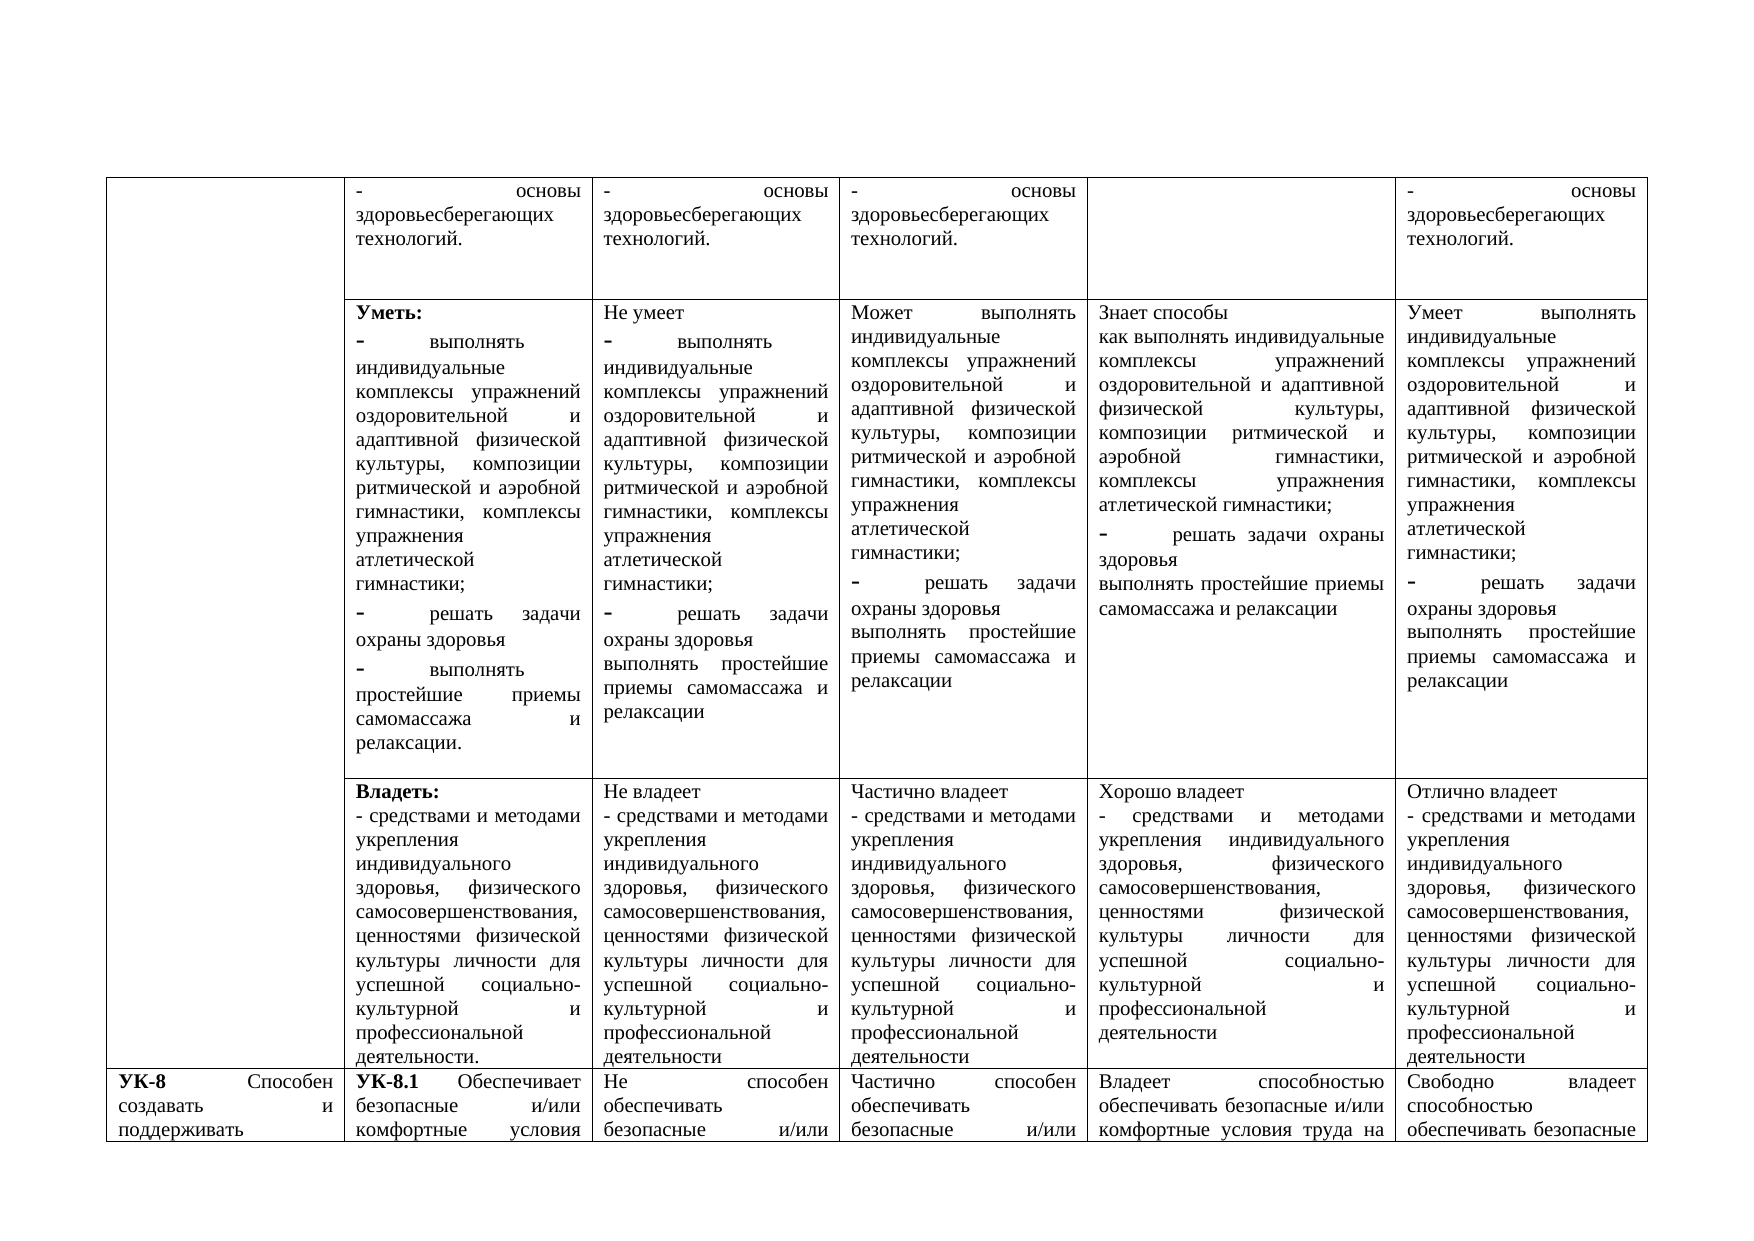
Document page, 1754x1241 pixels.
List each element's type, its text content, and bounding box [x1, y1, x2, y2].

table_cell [1396, 1069, 1647, 1141]
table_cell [345, 178, 592, 298]
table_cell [1088, 178, 1395, 298]
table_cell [593, 178, 839, 298]
table_cell Знает способы как выполнять индивидуальные комплексы упражнений оздоровительной и адаптивной физической культуры, композиции ритмической и аэробной гимнастики, комплексы упражнения атлетической гимнастики; решать задачи охраны здоровья выполнять простейшие приемы самомассажа и релаксации [1088, 300, 1395, 778]
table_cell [840, 1069, 1087, 1141]
table_cell Может выполнять индивидуальные комплексы упражнений оздоровительной и адаптивной физической культуры, композиции ритмической и аэробной гимнастики, комплексы упражнения атлетической гимнастики; решать задачи охраны здоровья выполнять простейшие приемы самомассажа и релаксации [840, 300, 1087, 778]
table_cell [840, 178, 1087, 298]
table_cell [1396, 178, 1647, 298]
table_cell Владеть: - средствами и методами укрепления индивидуального здоровья, физического самосовершенствования, ценностями физической культуры личности для успешной социально-культурной и профессиональной деятельности. [345, 779, 592, 1068]
table_cell Отлично владеет - средствами и методами укрепления индивидуального здоровья, физического самосовершенствования, ценностями физической культуры личности для успешной социально-культурной и профессиональной деятельности [1396, 779, 1647, 1068]
table_cell Не умеет выполнять индивидуальные комплексы упражнений оздоровительной и адаптивной физической культуры, композиции ритмической и аэробной гимнастики, комплексы упражнения атлетической гимнастики; решать задачи охраны здоровья выполнять простейшие приемы самомассажа и релаксации [593, 300, 839, 778]
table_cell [593, 1069, 839, 1141]
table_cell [107, 1069, 344, 1141]
table_cell Хорошо владеет - средствами и методами укрепления индивидуального здоровья, физического самосовершенствования, ценностями физической культуры личности для успешной социально-культурной и профессиональной деятельности [1088, 779, 1395, 1068]
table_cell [1088, 1069, 1395, 1141]
table_cell Не владеет - средствами и методами укрепления индивидуального здоровья, физического самосовершенствования, ценностями физической культуры личности для успешной социально-культурной и профессиональной деятельности [593, 779, 839, 1068]
table_cell Умеет выполнять индивидуальные комплексы упражнений оздоровительной и адаптивной физической культуры, композиции ритмической и аэробной гимнастики, комплексы упражнения атлетической гимнастики; решать задачи охраны здоровья выполнять простейшие приемы самомассажа и релаксации [1396, 300, 1647, 778]
table_cell Уметь: выполнять индивидуальные комплексы упражнений оздоровительной и адаптивной физической культуры, композиции ритмической и аэробной гимнастики, комплексы упражнения атлетической гимнастики; решать задачи охраны здоровья выполнять простейшие приемы самомассажа и релаксации. [345, 300, 592, 778]
table_cell Частично владеет - средствами и методами укрепления индивидуального здоровья, физического самосовершенствования, ценностями физической культуры личности для успешной социально-культурной и профессиональной деятельности [840, 779, 1087, 1068]
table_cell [345, 1069, 592, 1141]
